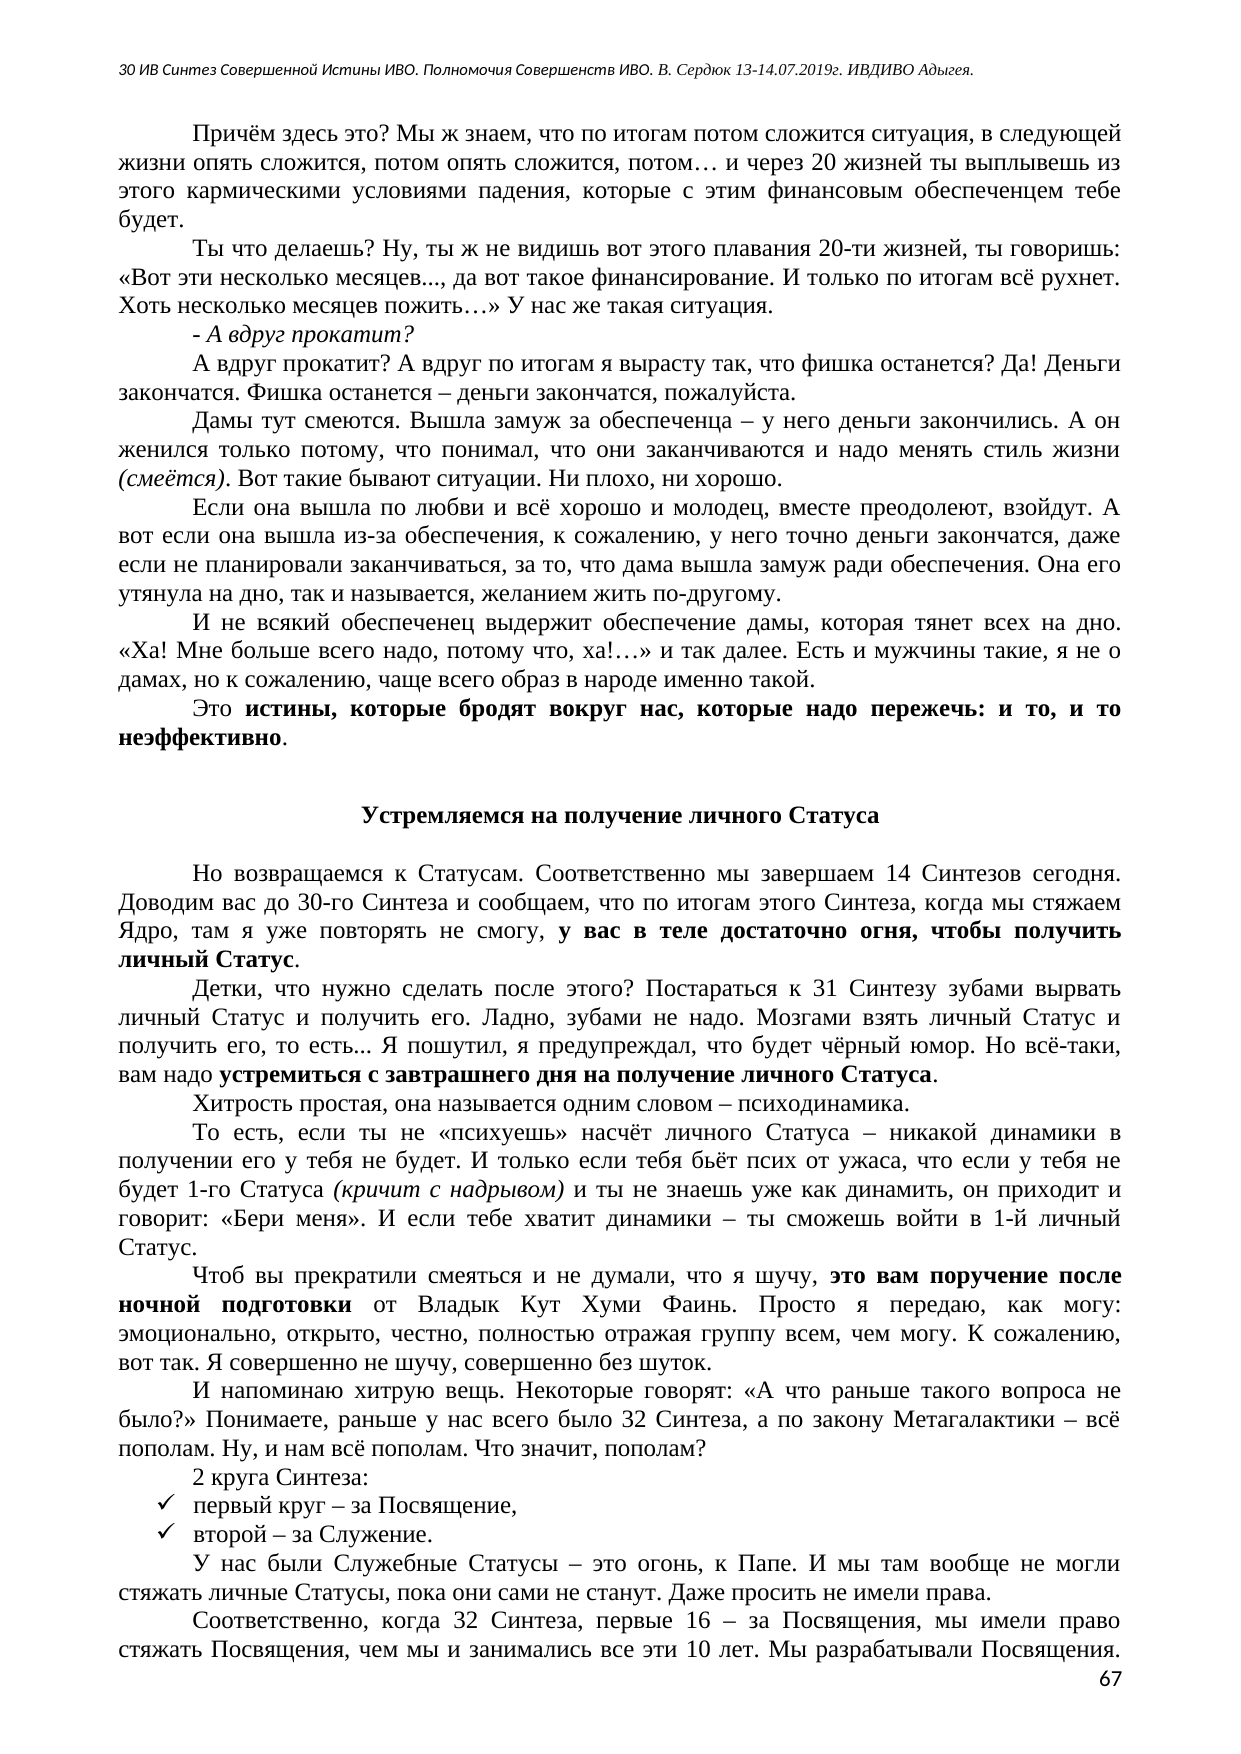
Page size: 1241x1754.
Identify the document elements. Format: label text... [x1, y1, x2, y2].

list первый круг – за Посвящение, [156, 1491, 1122, 1519]
text И напоминаю хитрую вещь. Некоторые говорят: «А что раньше такого вопроса не было?» Понимаете, раньше у нас всего было 32 Синтеза, а по закону Метагалактики – всё пополам. Ну, и нам всё пополам. Что значит, пополам? [118, 1376, 1122, 1462]
text У нас были Служебные Статусы – это огонь, к Папе. И мы там вообще не могли стяжать личные Статусы, пока они сами не станут. Даже просить не имели права. [118, 1548, 1122, 1606]
text Если она вышла по любви и всё хорошо и молодец, вместе преодолеют, взойдут. А вот если она вышла из-за обеспечения, к сожалению, у него точно деньги закончатся, даже если не планировали заканчиваться, за то, что дама вышла замуж ради обеспечения. Она его утянула на дно, так и называется, желанием жить по-другому. [118, 492, 1122, 607]
text А вдруг прокатит? А вдруг по итогам я вырасту так, что фишка останется? Да! Деньги закончатся. Фишка останется – деньги закончатся, пожалуйста. [118, 348, 1122, 406]
text - А вдруг прокатит? [118, 319, 1122, 348]
text Ты что делаешь? Ну, ты ж не видишь вот этого плавания 20-ти жизней, ты говоришь: «Вот эти несколько месяцев..., да вот такое финансирование. И только по итогам всё рухнет. Хоть несколько месяцев пожить…» У нас же такая ситуация. [118, 233, 1122, 319]
text Хитрость простая, она называется одним словом – психодинамика. [118, 1088, 1122, 1117]
text Детки, что нужно сделать после этого? Постараться к 31 Синтезу зубами вырвать личный Статус и получить его. Ладно, зубами не надо. Мозгами взять личный Статус и получить его, то есть... Я пошутил, я предупреждал, что будет чёрный юмор. Но всё-таки, вам надо устремиться с завтрашнего дня на получение личного Статуса. [118, 973, 1122, 1088]
text То есть, если ты не «психуешь» насчёт личного Статуса – никакой динамики в получении его у тебя не будет. И только если тебя бьёт псих от ужаса, что если у тебя не будет 1-го Статуса (кричит с надрывом) и ты не знаешь уже как динамить, он приходит и говорит: «Бери меня». И если тебе хватит динамики – ты сможешь войти в 1-й личный Статус. [118, 1117, 1122, 1261]
text Это истины, которые бродят вокруг нас, которые надо пережечь: и то, и то неэффективно. [118, 693, 1122, 751]
text Но возвращаемся к Статусам. Соответственно мы завершаем 14 Синтезов сегодня. Доводим вас до 30-го Синтеза и сообщаем, что по итогам этого Синтеза, когда мы стяжаем Ядро, там я уже повторять не смогу, у вас в теле достаточно огня, чтобы получить личный Статус. [118, 858, 1122, 973]
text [118, 1606, 1122, 1663]
list второй – за Служение. [156, 1519, 1122, 1548]
subtitle Устремляемся на получение личного Статуса [118, 801, 1122, 829]
text 2 круга Синтеза: [118, 1462, 1122, 1491]
text Чтоб вы прекратили смеяться и не думали, что я шучу, это вам поручение после ночной подготовки от Владык Кут Хуми Фаинь. Просто я передаю, как могу: эмоционально, открыто, честно, полностью отражая группу всем, чем могу. К сожалению, вот так. Я совершенно не шучу, совершенно без шуток. [118, 1261, 1122, 1376]
text И не всякий обеспеченец выдержит обеспечение дамы, которая тянет всех на дно. «Ха! Мне больше всего надо, потому что, ха!…» и так далее. Есть и мужчины такие, я не о дамах, но к сожалению, чаще всего образ в народе именно такой. [118, 607, 1122, 693]
text Причём здесь это? Мы ж знаем, что по итогам потом сложится ситуация, в следующей жизни опять сложится, потом опять сложится, потом… и через 20 жизней ты выплывешь из этого кармическими условиями падения, которые с этим финансовым обеспеченцем тебе будет. [118, 118, 1122, 233]
text Дамы тут смеются. Вышла замуж за обеспеченца – у него деньги закончились. А он женился только потому, что понимал, что они заканчиваются и надо менять стиль жизни (смеётся). Вот такие бывают ситуации. Ни плохо, ни хорошо. [118, 406, 1122, 492]
